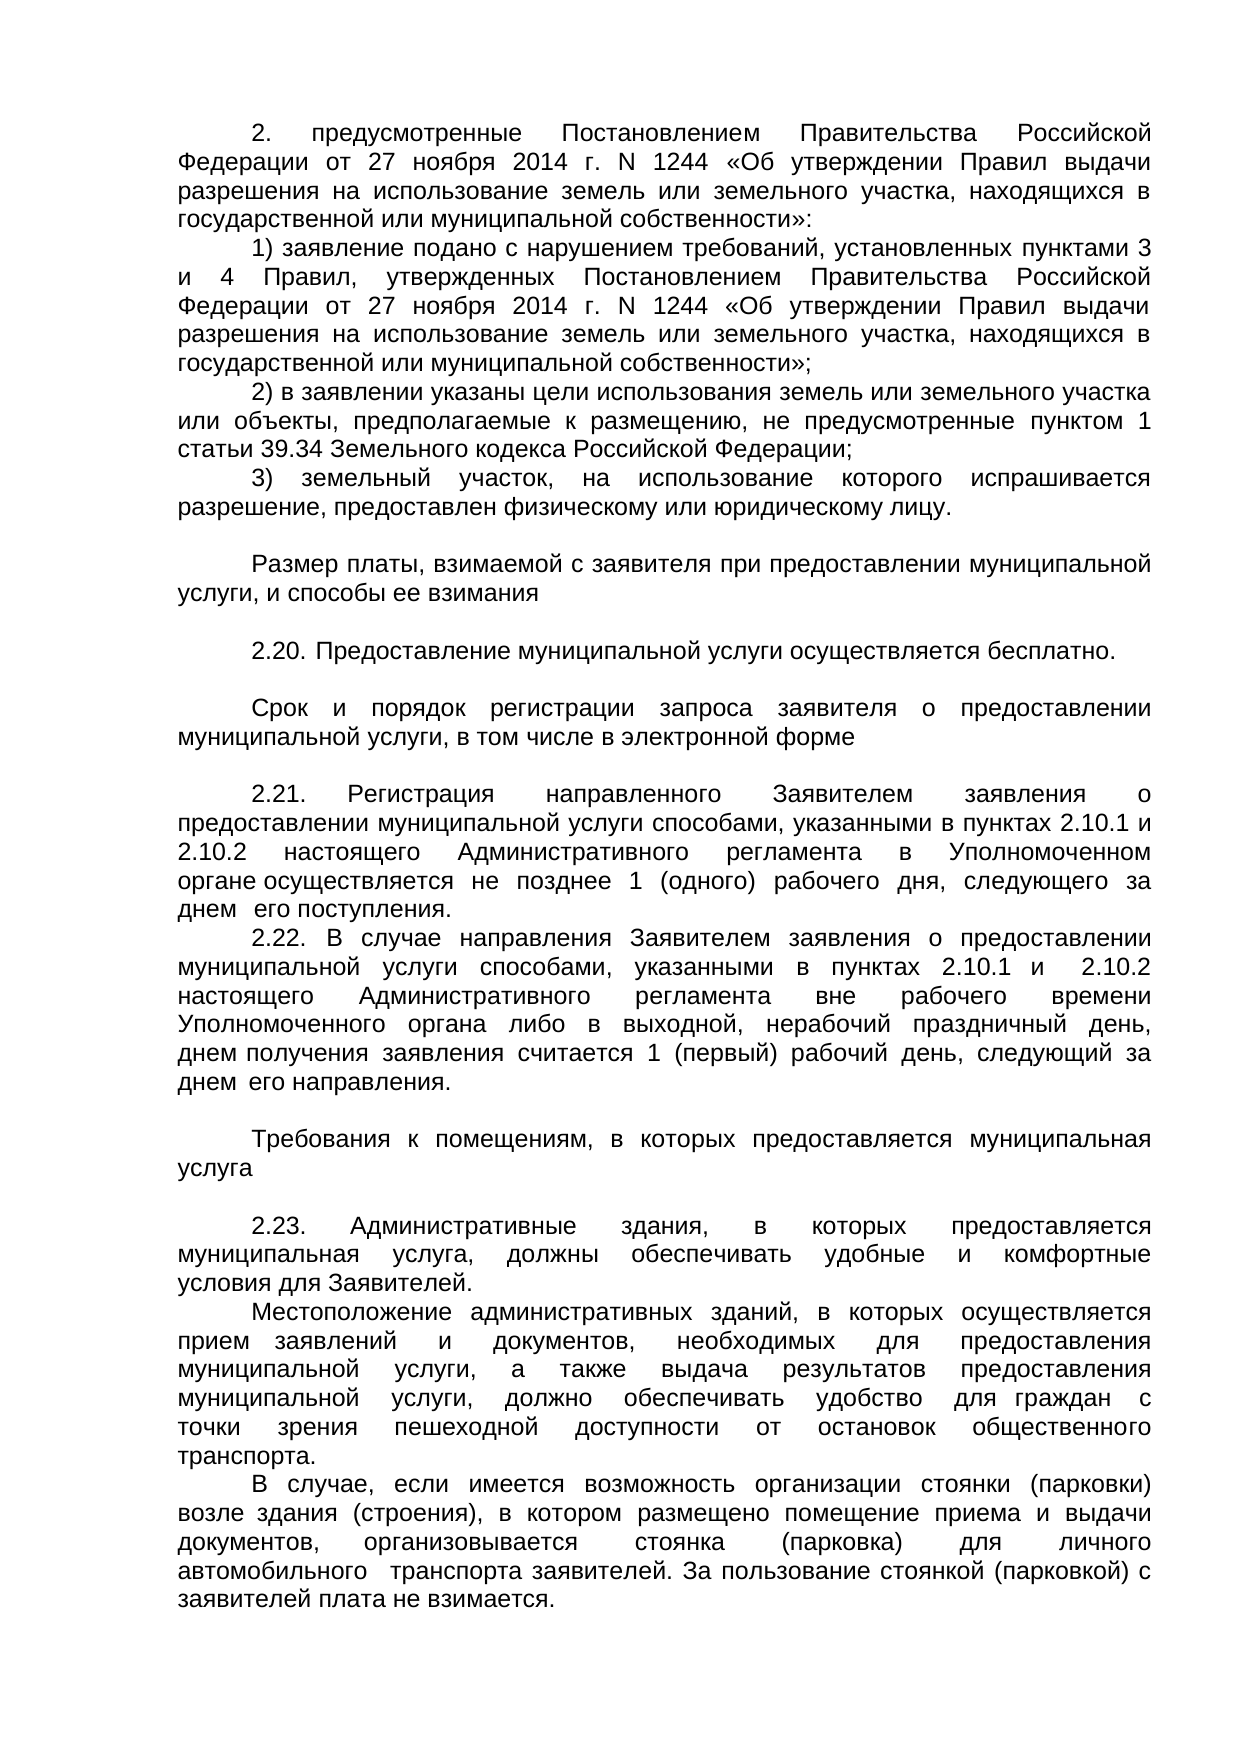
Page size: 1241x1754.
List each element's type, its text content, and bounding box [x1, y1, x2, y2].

text 2.21. Регистрация направленного Заявителем заявления о предоставлении муниципальной услуги способами, указанными в пунктах 2.10.1 и 2.10.2 настоящего Административного регламента в Уполномоченном органе осуществляется не позднее 1 (одного) рабочего дня, следующего за днем его поступления. [177, 779, 1152, 923]
text 2.20. Предоставление муниципальной услуги осуществляется бесплатно. [177, 636, 1152, 664]
text В случае, если имеется возможность организации стоянки (парковки) возле здания (строения), в котором размещено помещение приема и выдачи документов, организовывается стоянка (парковка) для личного автомобильного транспорта заявителей. За пользование стоянкой (парковкой) с заявителей плата не взимается. [177, 1469, 1152, 1613]
text 2.22. В случае направления Заявителем заявления о предоставлении муниципальной услуги способами, указанными в пунктах 2.10.1 и 2.10.2 настоящего Административного регламента вне рабочего времени Уполномоченного органа либо в выходной, нерабочий праздничный день, днем получения заявления считается 1 (первый) рабочий день, следующий за днем его направления. [177, 923, 1152, 1096]
text Срок и порядок регистрации запроса заявителя о предоставлении муниципальной услуги, в том числе в электронной форме [177, 693, 1152, 751]
text 3) земельный участок, на использование которого испрашивается разрешение, предоставлен физическому или юридическому лицу. [177, 463, 1152, 521]
text Местоположение административных зданий, в которых осуществляется прием заявлений и документов, необходимых для предоставления муниципальной услуги, а также выдача результатов предоставления муниципальной услуги, должно обеспечивать удобство для граждан с точки зрения пешеходной доступности от остановок общественного транспорта. [177, 1297, 1152, 1469]
text Размер платы, взимаемой с заявителя при предоставлении муниципальной услуги, и способы ее взимания [177, 549, 1152, 607]
subtitle 2. предусмотренные Постановлением Правительства Российской Федерации от 27 ноября 2014 г. N 1244 «Об утверждении Правил выдачи разрешения на использование земель или земельного участка, находящихся в государственной или муниципальной собственности»: [177, 118, 1152, 233]
text 2) в заявлении указаны цели использования земель или земельного участка или объекты, предполагаемые к размещению, не предусмотренные пунктом 1 статьи 39.34 Земельного кодекса Российской Федерации; [177, 377, 1152, 463]
text 1) заявление подано с нарушением требований, установленных пунктами 3 и 4 Правил, утвержденных Постановлением Правительства Российской Федерации от 27 ноября 2014 г. N 1244 «Об утверждении Правил выдачи разрешения на использование земель или земельного участка, находящихся в государственной или муниципальной собственности»; [177, 233, 1152, 377]
text 2.23. Административные здания, в которых предоставляется муниципальная услуга, должны обеспечивать удобные и комфортные условия для Заявителей. [177, 1211, 1152, 1297]
text Требования к помещениям, в которых предоставляется муниципальная услуга [177, 1124, 1152, 1182]
